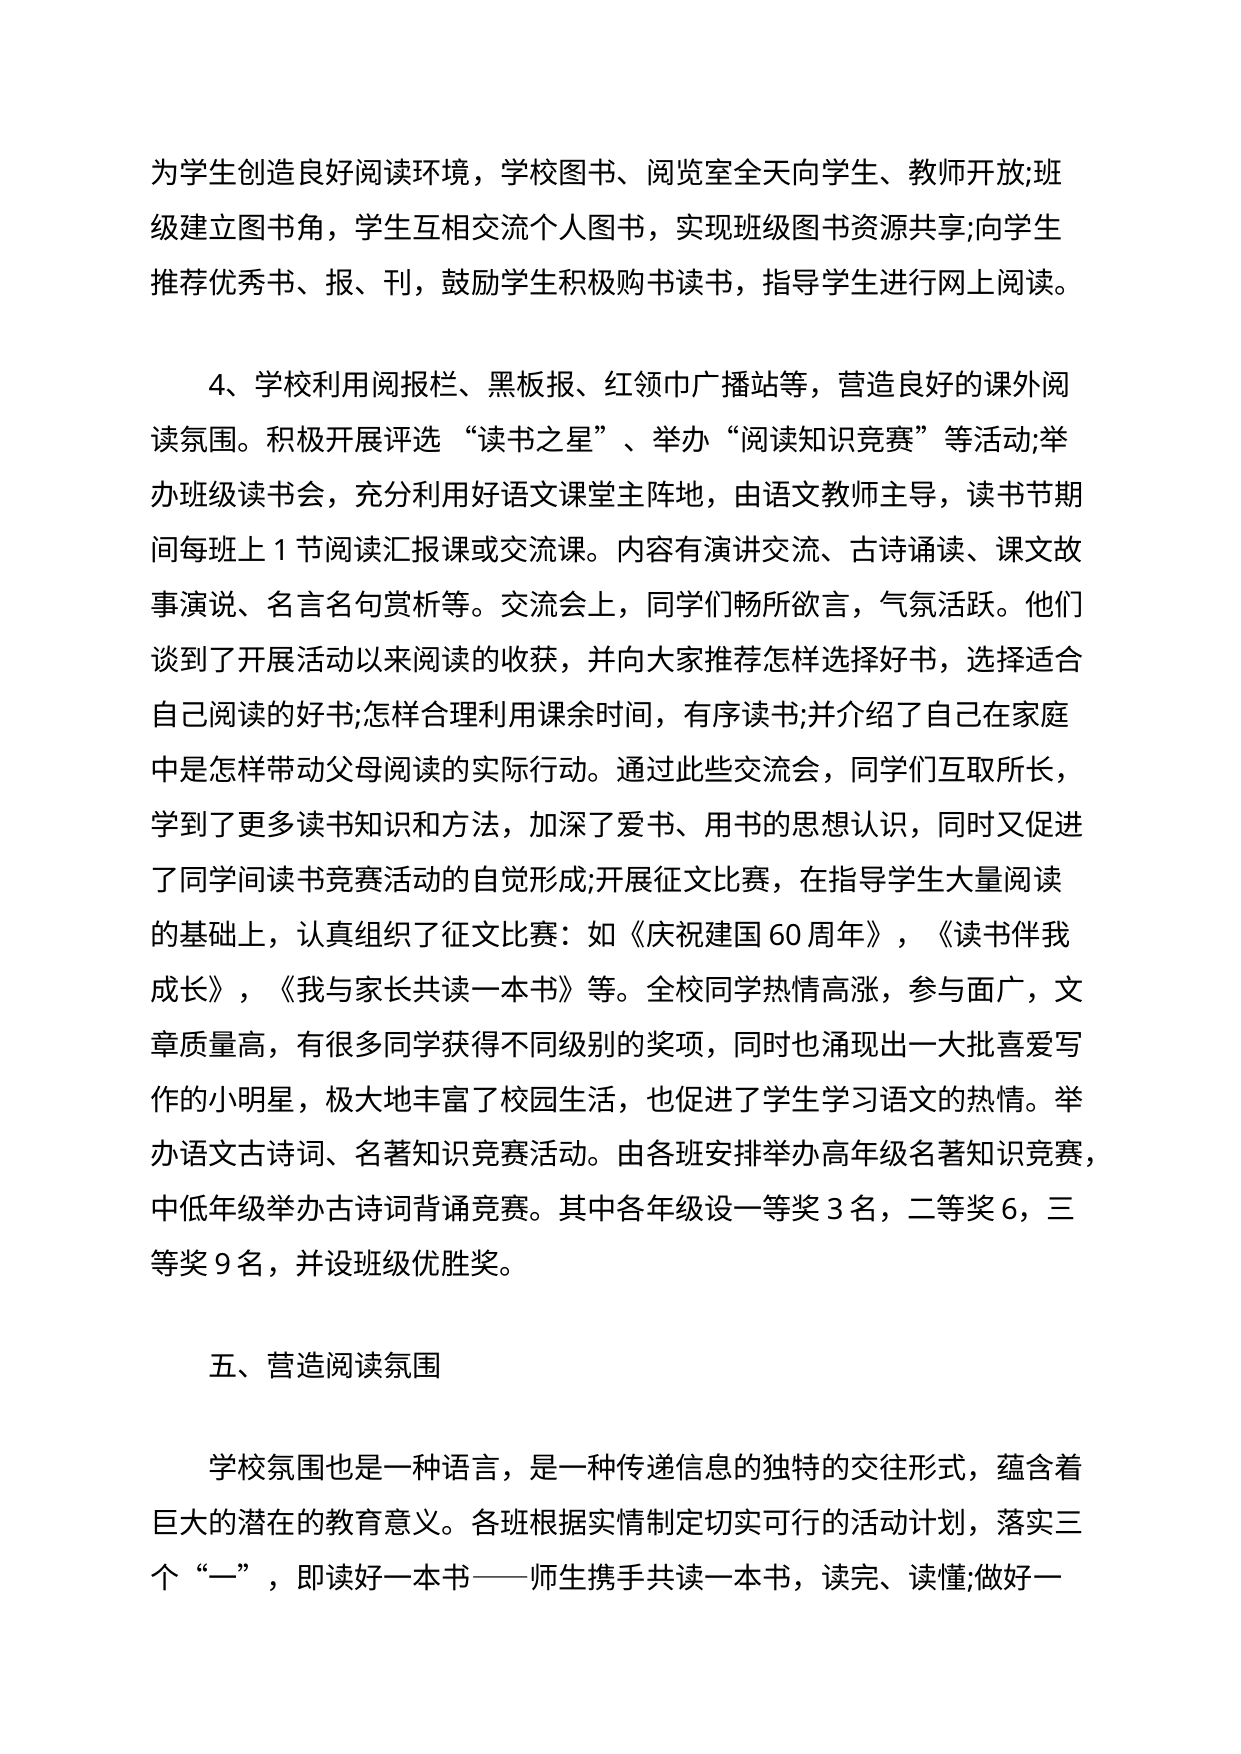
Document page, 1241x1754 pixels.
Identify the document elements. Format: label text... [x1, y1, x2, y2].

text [150, 1444, 1090, 1597]
text 4、学校利用阅报栏、黑板报、红领巾广播站等，营造良好的课外阅读氛围。积极开展评选 “读书之星”、举办“阅读知识竞赛”等活动;举办班级读书会，充分利用好语文课堂主阵地，由语文教师主导，读书节期间每班上1节阅读汇报课或交流课。内容有演讲交流、古诗诵读、课文故事演说、名言名句赏析等。交流会上，同学们畅所欲言，气氛活跃。他们谈到了开展活动以来阅读的收获，并向大家推荐怎样选择好书，选择适合自己阅读的好书;怎样合理利用课余时间，有序读书;并介绍了自己在家庭中是怎样带动父母阅读的实际行动。通过此些交流会，同学们互取所长，学到了更多读书知识和方法，加深了爱书、用书的思想认识，同时又促进了同学间读书竞赛活动的自觉形成;开展征文比赛，在指导学生大量阅读的基础上，认真组织了征文比赛：如《庆祝建国60周年》，《读书伴我成长》，《我与家长共读一本书》等。全校同学热情高涨，参与面广，文章质量高，有很多同学获得不同级别的奖项，同时也涌现出一大批喜爱写作的小明星，极大地丰富了校园生活，也促进了学生学习语文的热情。举办语文古诗词、名著知识竞赛活动。由各班安排举办高年级名著知识竞赛，中低年级举办古诗词背诵竞赛。其中各年级设一等奖3名，二等奖6，三等奖9名，并设班级优胜奖。 [150, 362, 1090, 1283]
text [150, 150, 1090, 302]
text 五、营造阅读氛围 [150, 1343, 1090, 1385]
